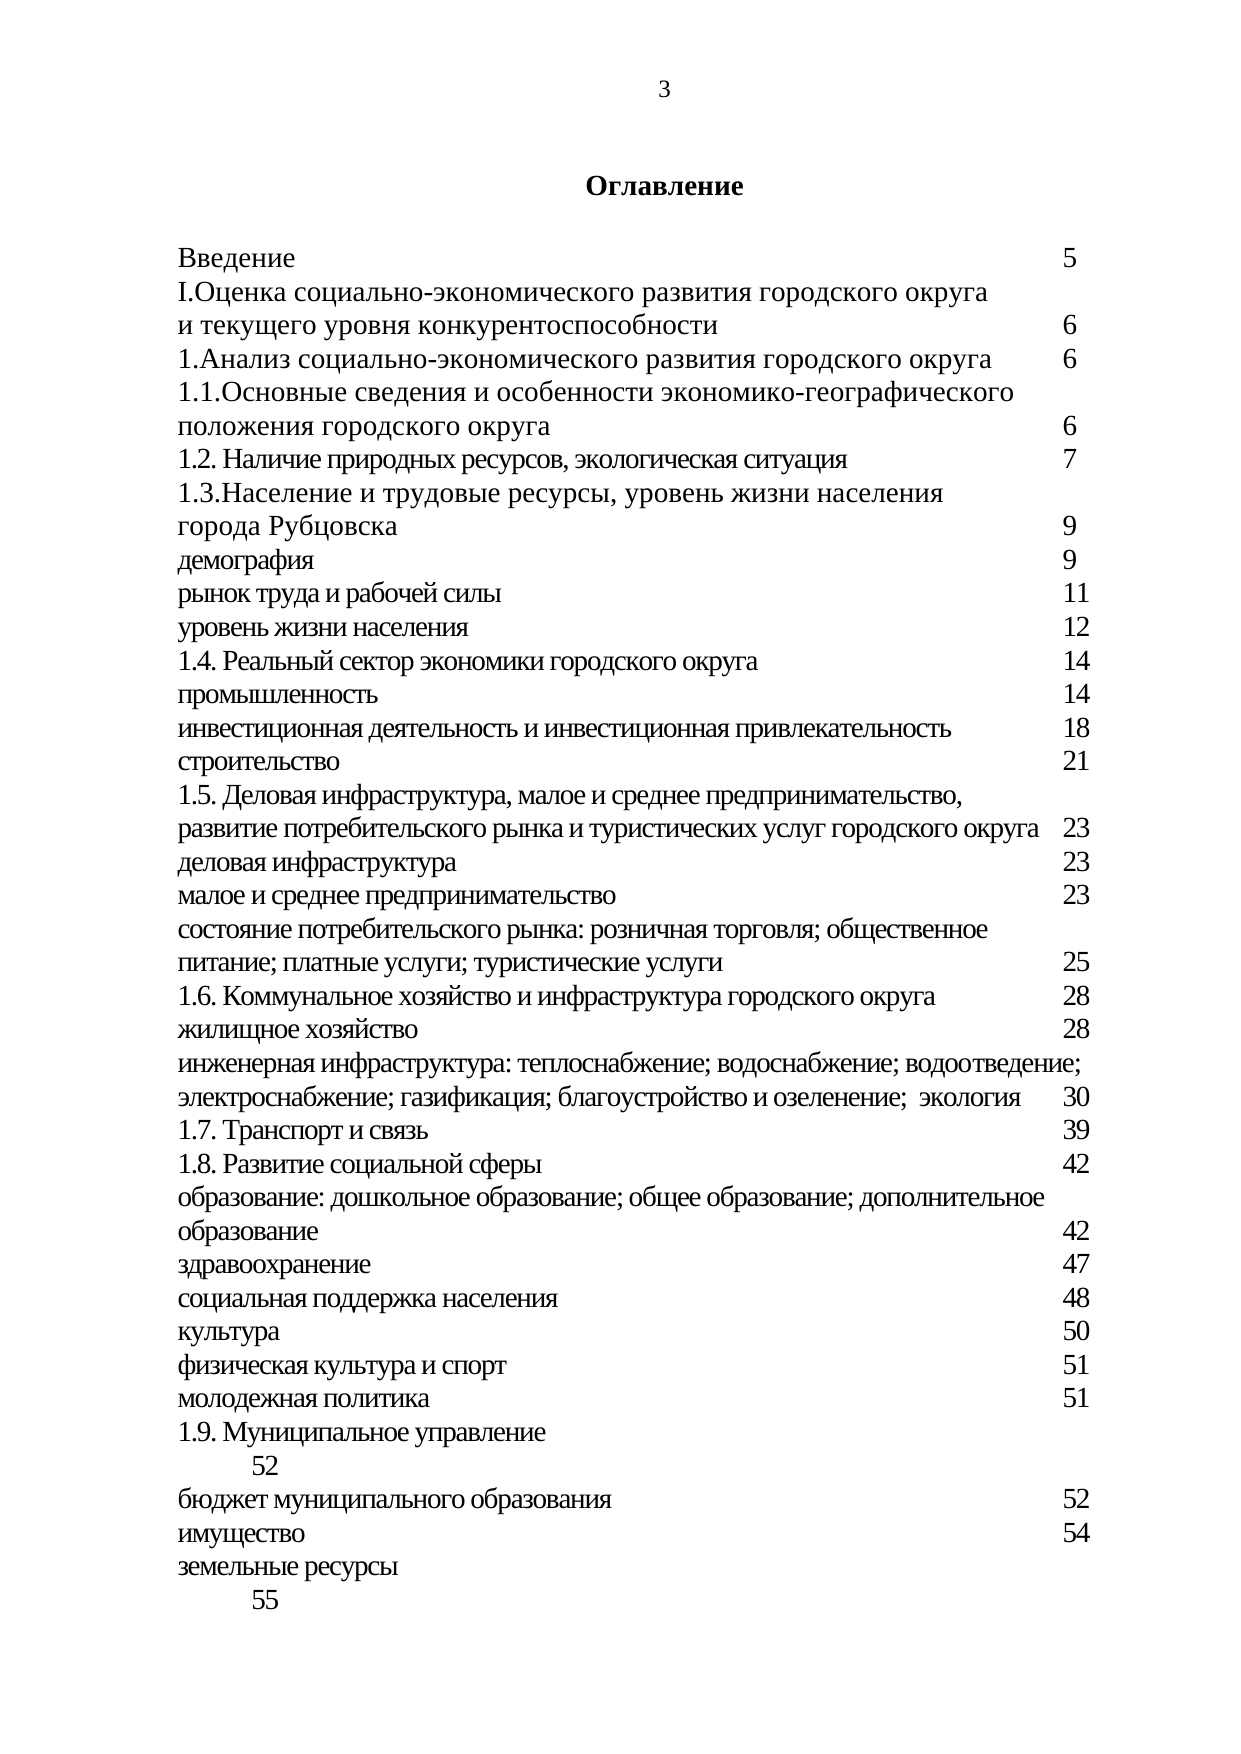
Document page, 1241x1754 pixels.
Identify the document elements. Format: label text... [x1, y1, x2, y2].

text малое и среднее предпринимательство 23 [177, 877, 1152, 911]
text демография 9 [177, 542, 1152, 576]
text культура 50 [177, 1313, 1152, 1347]
text социальная поддержка населения 48 [177, 1280, 1152, 1313]
text физическая культура и спорт 51 [177, 1347, 1152, 1381]
text жилищное хозяйство 28 [177, 1012, 1152, 1045]
text I.Оценка социально-экономического развития городского округа [177, 274, 1152, 307]
text 1.7. Транспорт и связь 39 [177, 1112, 1152, 1146]
text питание; платные услуги; туристические услуги 25 [177, 944, 1152, 978]
text деловая инфраструктура 23 [177, 844, 1152, 877]
text имущество 54 [177, 1515, 1152, 1548]
subtitle Оглавление [177, 168, 1152, 202]
text 1.4. Реальный сектор экономики городского округа 14 [177, 643, 1152, 676]
text состояние потребительского рынка: розничная торговля; общественное [177, 911, 1152, 944]
text 1.1.Основные сведения и особенности экономико-географического положения городского округа 6 [177, 374, 1152, 441]
text бюджет муниципального образования 52 [177, 1481, 1152, 1515]
text 1.3.Население и трудовые ресурсы, уровень жизни населения [177, 475, 1152, 508]
text 1.9. Муниципальное управление 52 [177, 1414, 1152, 1481]
text Введение 5 [177, 240, 1152, 274]
text развитие потребительского рынка и туристических услуг городского округа 23 [177, 810, 1152, 844]
text строительство 21 [177, 743, 1152, 777]
text образование: дошкольное образование; общее образование; дополнительное образование 42 [177, 1179, 1152, 1246]
text 1.Анализ социально-экономического развития городского округа 6 [177, 341, 1152, 374]
text инвестиционная деятельность и инвестиционная привлекательность 18 [177, 710, 1152, 743]
text инженерная инфраструктура: теплоснабжение; водоснабжение; водоотведение; [177, 1045, 1152, 1079]
text 1.2. Наличие природных ресурсов, экологическая ситуация 7 [177, 441, 1152, 475]
text и текущего уровня конкурентоспособности 6 [177, 307, 1152, 341]
text земельные ресурсы 55 [177, 1548, 1152, 1615]
text молодежная политика 51 [177, 1381, 1152, 1414]
text города Рубцовска 9 [177, 508, 1152, 542]
text здравоохранение 47 [177, 1246, 1152, 1280]
text 1.8. Развитие социальной сферы 42 [177, 1146, 1152, 1179]
text промышленность 14 [177, 676, 1152, 710]
text рынок труда и рабочей силы 11 [177, 576, 1152, 609]
text электроснабжение; газификация; благоустройство и озеленение; экология 30 [177, 1079, 1152, 1112]
text 1.6. Коммунальное хозяйство и инфраструктура городского округа 28 [177, 978, 1152, 1012]
text 1.5. Деловая инфраструктура, малое и среднее предпринимательство, [177, 777, 1152, 810]
text уровень жизни населения 12 [177, 609, 1152, 643]
